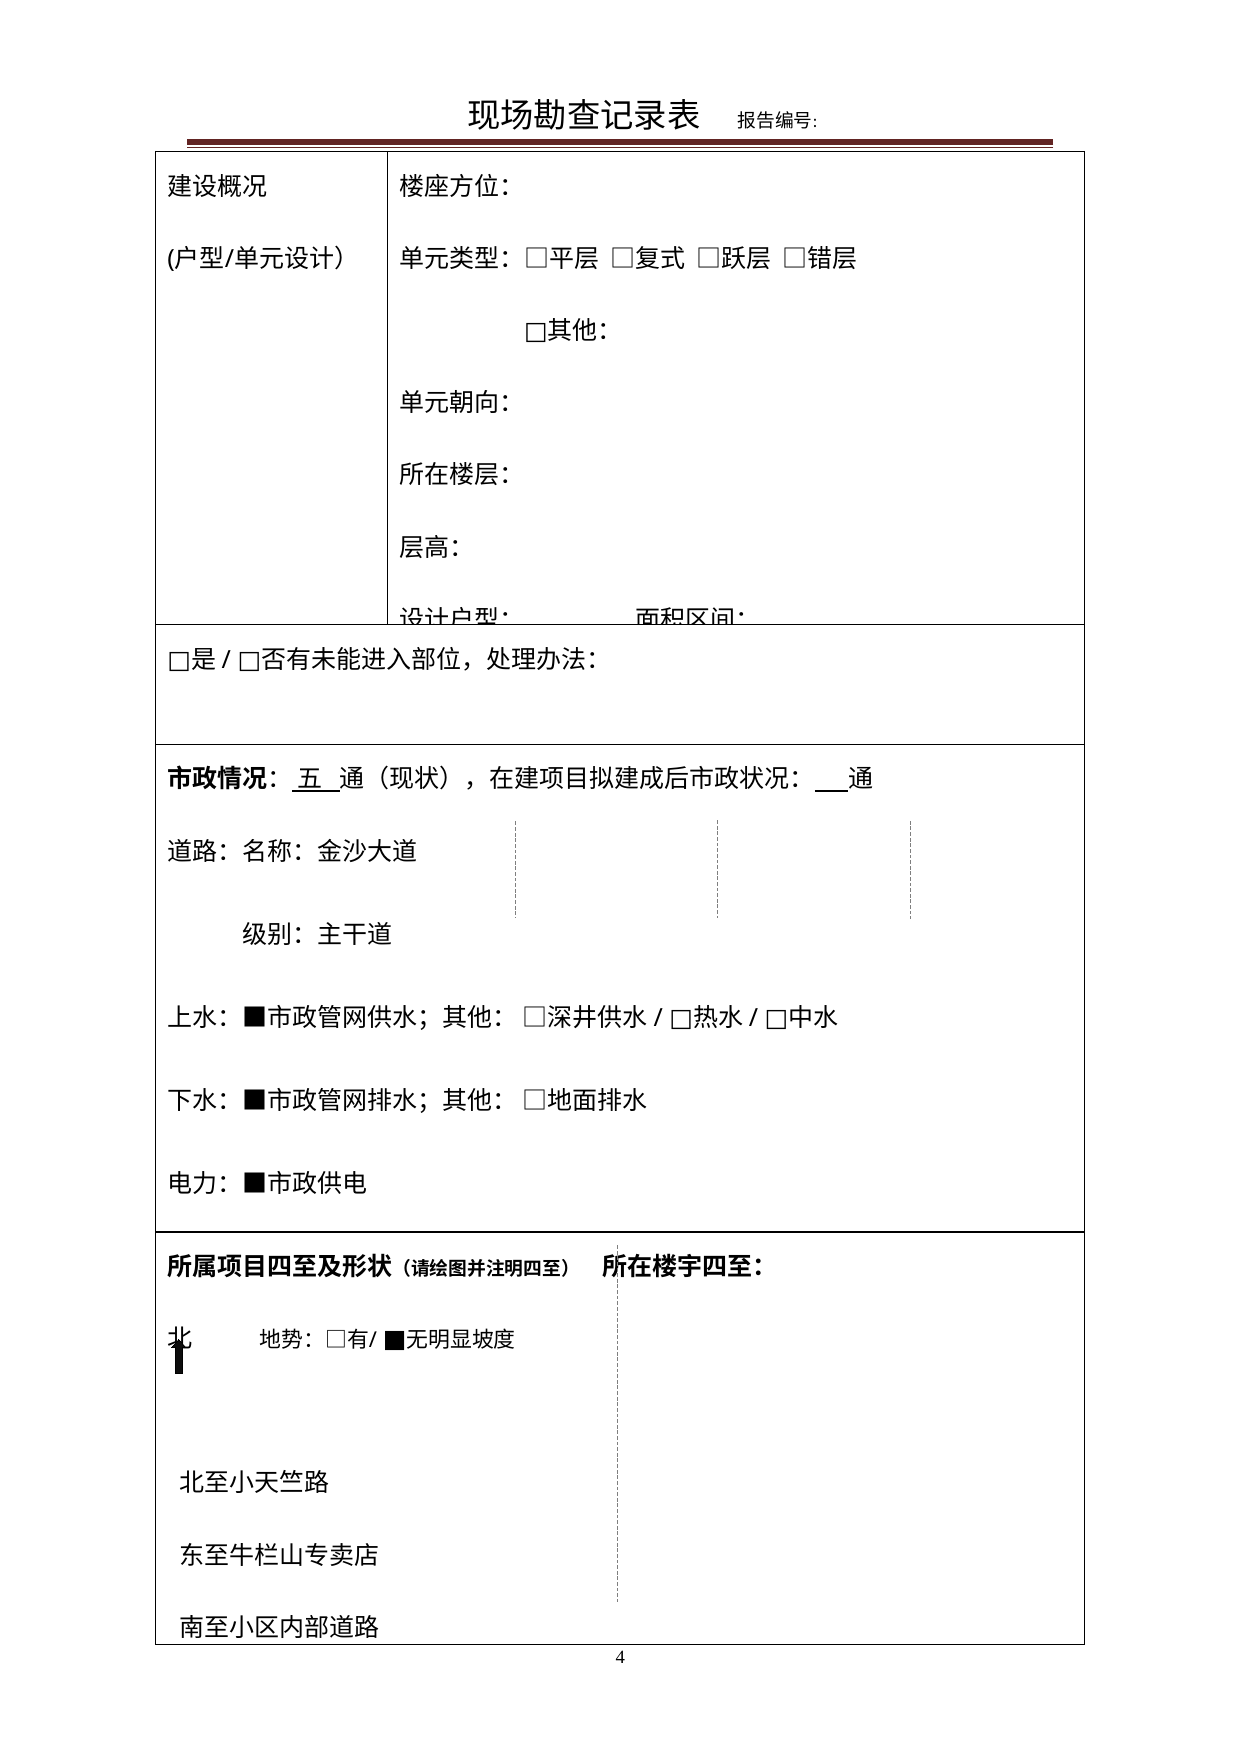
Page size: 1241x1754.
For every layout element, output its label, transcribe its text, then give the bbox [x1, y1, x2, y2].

table_cell 市政情况： 五 通（现状），在建项目拟建成后市政状况： 通 道路：名称：金沙大道 级别：主干道 上水：■市政管网供水；其他： □深井供水 / □热水 / □中水 下水：■市政管网排水；其他： □地面排水 电力：■市政供电 通讯：■电话线入户/ □有线电视入户 / 宽带(□入户/ □入楼)/ □卫星电视 热力：■市政供暖；其他：□集中供暖 / □分户独立供暖 / □中央空调 燃气：管道(□天然气/ □煤气/ □液化石油气)/ □罐装煤气 其他： [156, 745, 1084, 1231]
table_cell 建设概况 (户型/单元设计） [156, 152, 387, 624]
table_cell □是 / □否有未能进入部位，处理办法： 项目负责人确认： [156, 625, 1084, 743]
table_cell 所属项目四至及形状（请绘图并注明四至） 所在楼宇四至： 北 地势：□有/ ■无明显坡度 北至小天竺路 东至牛栏山专卖店 南至小区内部道路 西至空地 [156, 1233, 1084, 1643]
table_cell 楼座方位： 单元类型：□平层 □复式 □跃层 □错层 □其他： 单元朝向： 所在楼层： 层高： 设计户型： 面积区间： 主力户型： 现状户型：□是/ □否 户型格局变动 具体情况： □是/ □否 加建、拆除 具体情况： [388, 152, 1084, 624]
